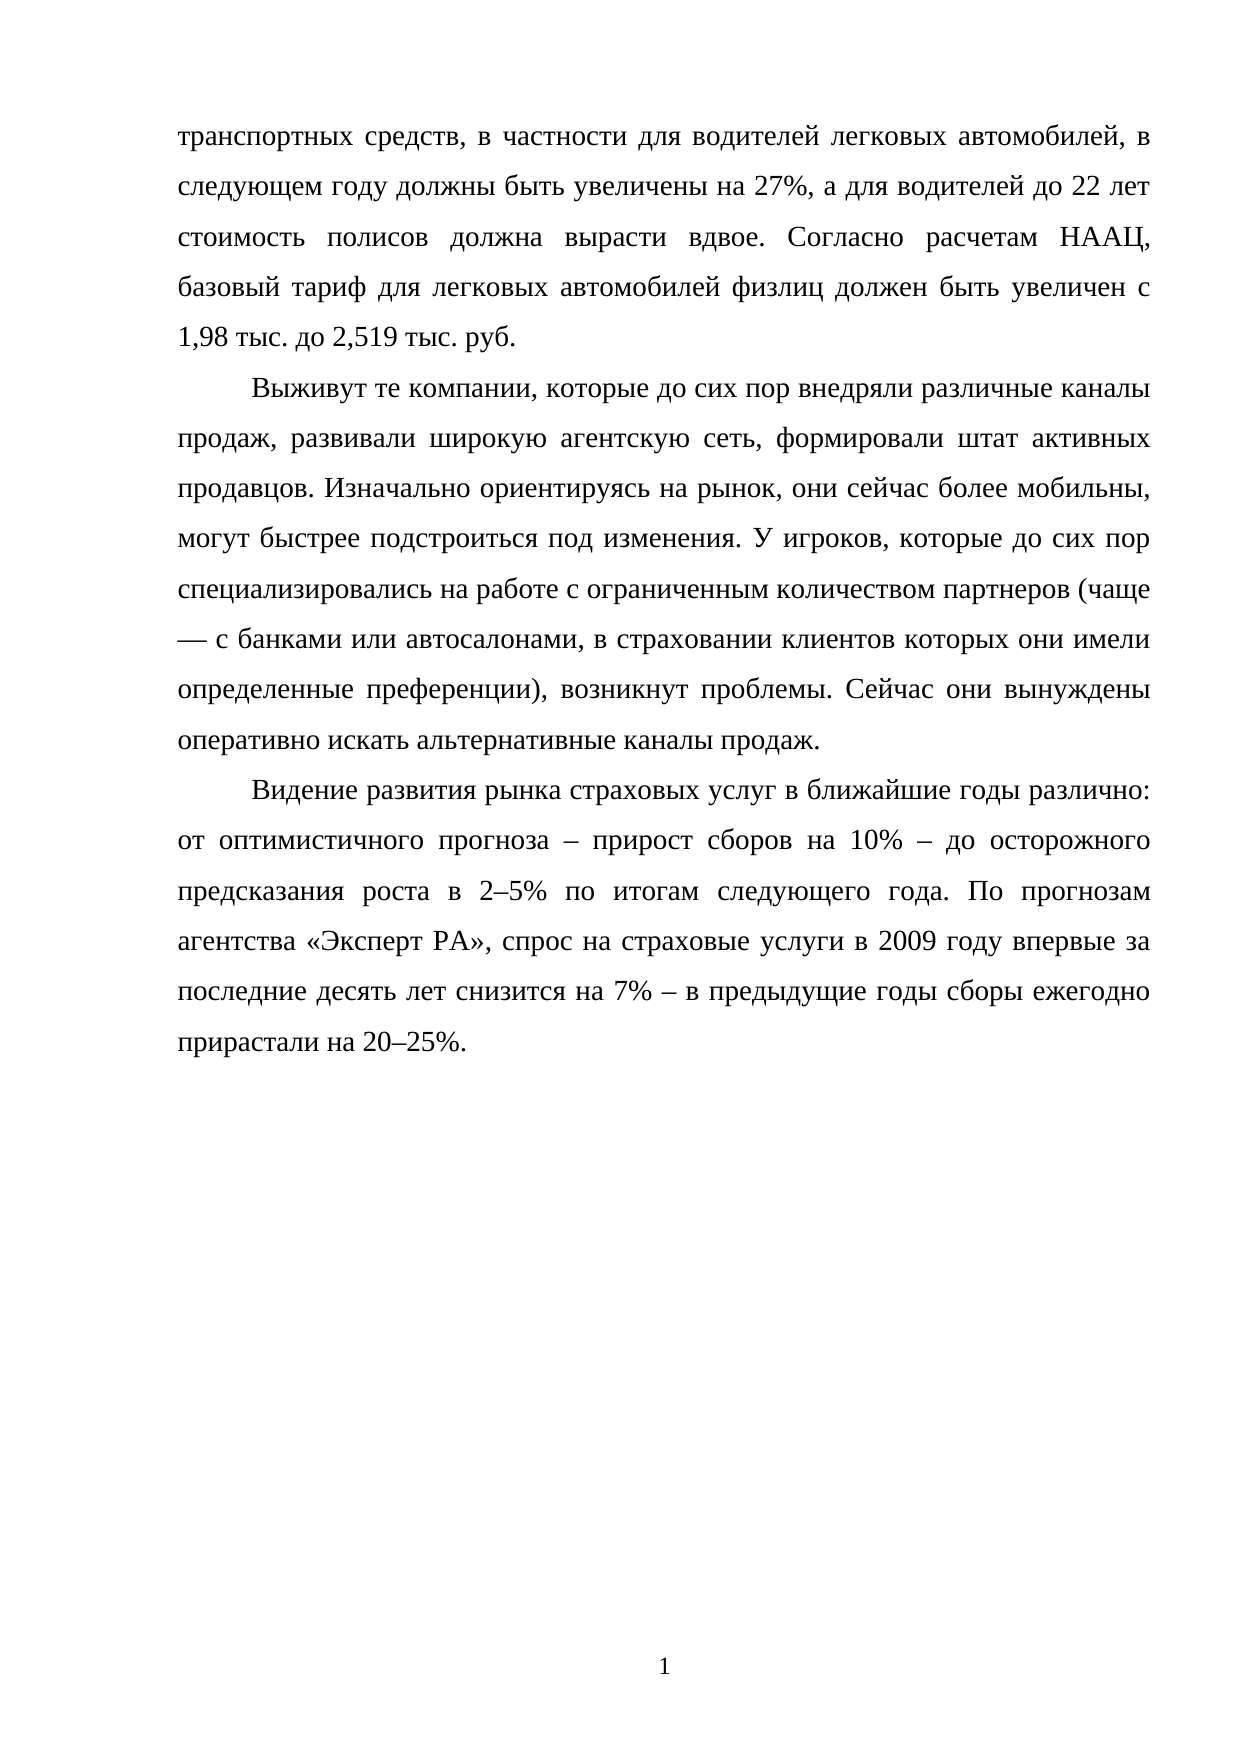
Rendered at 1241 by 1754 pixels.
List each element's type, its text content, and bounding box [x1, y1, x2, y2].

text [177, 118, 1152, 353]
text Выживут те компании, которые до сих пор внедряли различные каналы продаж, развивали широкую агентскую сеть, формировали штат активных продавцов. Изначально ориентируясь на рынок, они сейчас более мобильны, могут быстрее подстроиться под изменения. У игроков, которые до сих пор специализировались на работе с ограниченным количеством партнеров (чаще — с банками или автосалонами, в страховании клиентов которых они имели определенные преференции), возникнут проблемы. Сейчас они вынуждены оперативно искать альтернативные каналы продаж. [177, 370, 1152, 755]
text Видение развития рынка страховых услуг в ближайшие годы различно: от оптимистичного прогноза – прирост сборов на 10% – до осторожного предсказания роста в 2–5% по итогам следующего года. По прогнозам агентства «Эксперт РА», спрос на страховые услуги в 2009 году впервые за последние десять лет снизится на 7% – в предыдущие годы сборы ежегодно прирастали на 20–25%. [177, 772, 1152, 1057]
